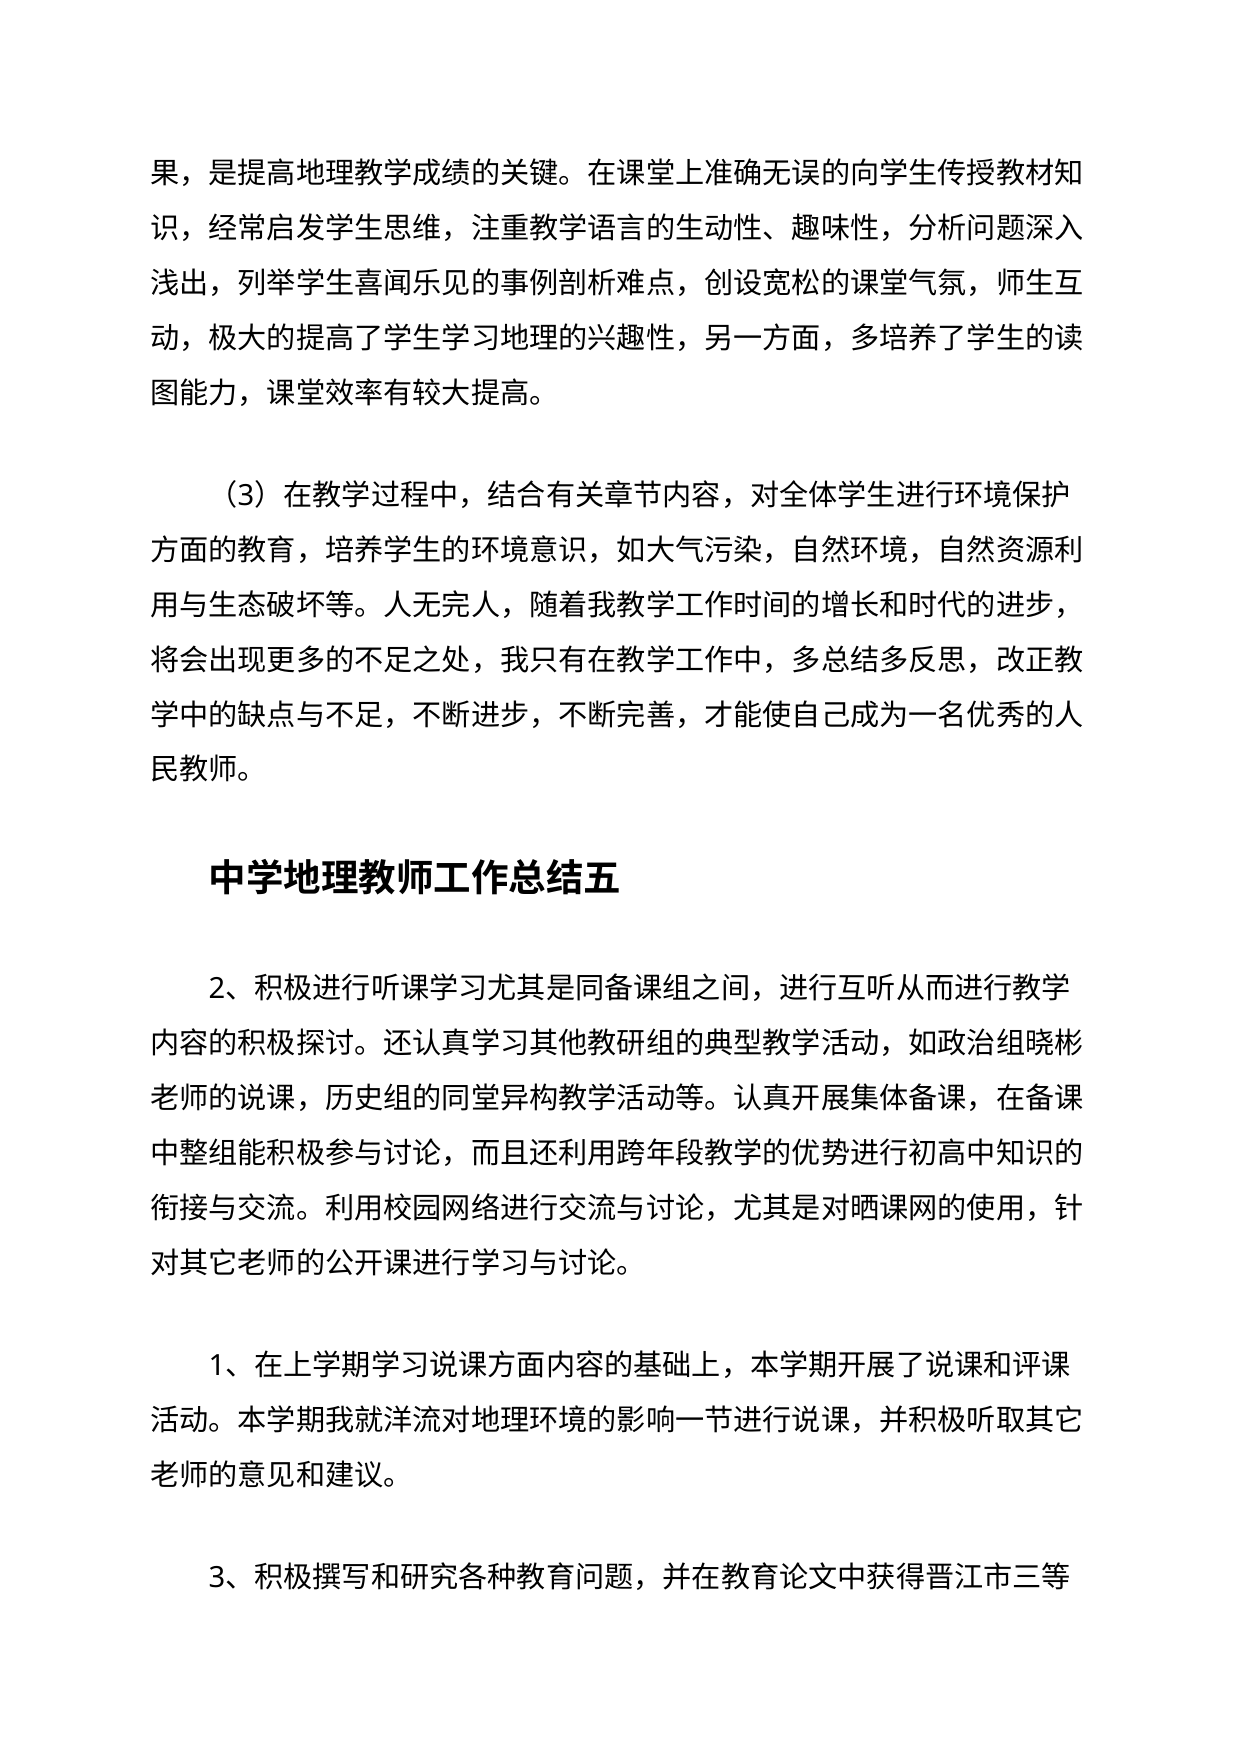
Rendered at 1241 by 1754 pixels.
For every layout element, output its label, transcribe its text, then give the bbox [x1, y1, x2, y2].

text 1、在上学期学习说课方面内容的基础上，本学期开展了说课和评课活动。本学期我就洋流对地理环境的影响一节进行说课，并积极听取其它老师的意见和建议。 [150, 1341, 1090, 1494]
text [150, 1553, 1090, 1596]
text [150, 150, 1090, 412]
text 中学地理教师工作总结五 [150, 848, 1090, 902]
text （3）在教学过程中，结合有关章节内容，对全体学生进行环境保护方面的教育，培养学生的环境意识，如大气污染，自然环境，自然资源利用与生态破坏等。人无完人，随着我教学工作时间的增长和时代的进步，将会出现更多的不足之处，我只有在教学工作中，多总结多反思，改正教学中的缺点与不足，不断进步，不断完善，才能使自己成为一名优秀的人民教师。 [150, 471, 1090, 788]
text 2、积极进行听课学习尤其是同备课组之间，进行互听从而进行教学内容的积极探讨。还认真学习其他教研组的典型教学活动，如政治组晓彬老师的说课，历史组的同堂异构教学活动等。认真开展集体备课，在备课中整组能积极参与讨论，而且还利用跨年段教学的优势进行初高中知识的衔接与交流。利用校园网络进行交流与讨论，尤其是对晒课网的使用，针对其它老师的公开课进行学习与讨论。 [150, 965, 1090, 1282]
